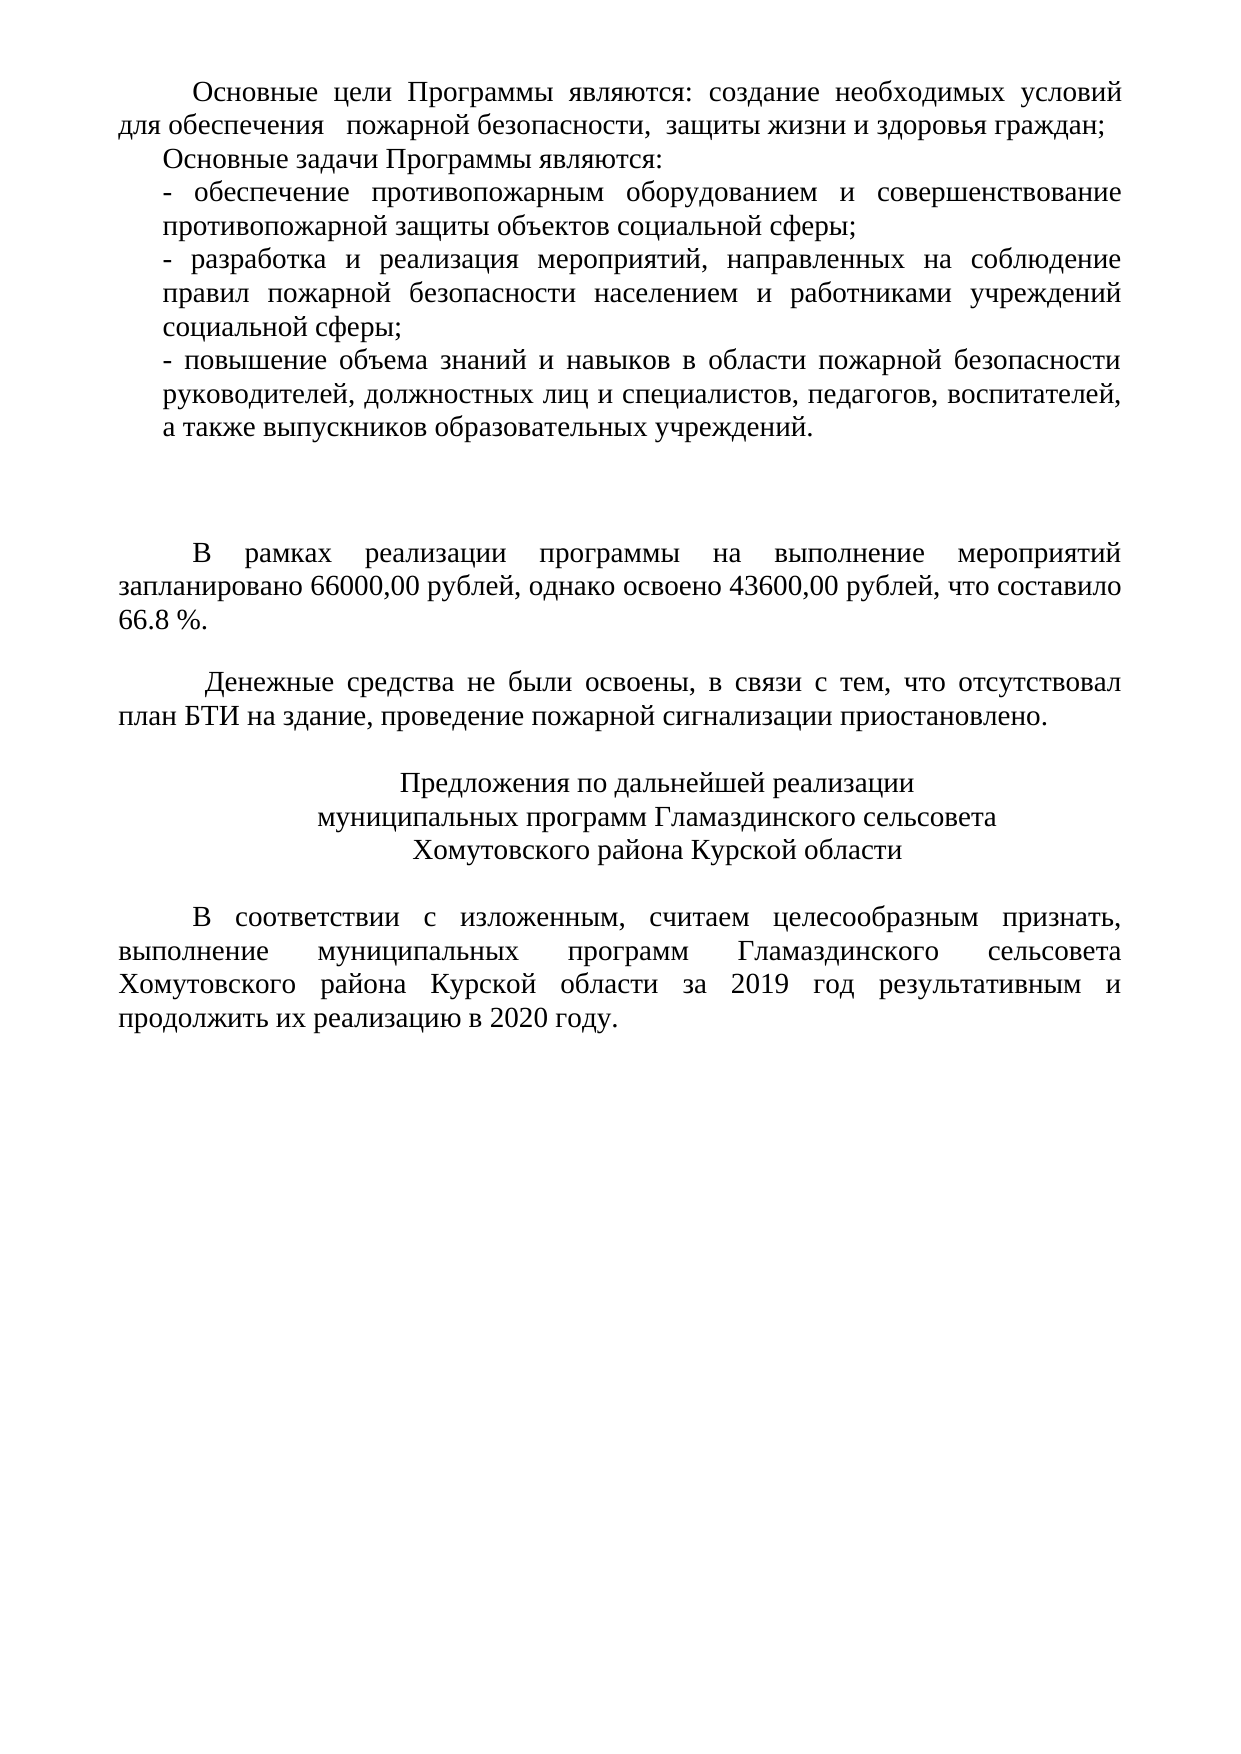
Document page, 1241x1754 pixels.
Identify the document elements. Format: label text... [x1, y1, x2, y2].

text В рамках реализации программы на выполнение мероприятий запланировано 66000,00 рублей, однако освоено 43600,00 рублей, что составило 66.8 %. [118, 535, 1122, 635]
text В соответствии с изложенным, считаем целесообразным признать, выполнение муниципальных программ Гламаздинского сельсовета Хомутовского района Курской области за 2019 год результативным и продолжить их реализацию в 2020 году. [118, 899, 1122, 1033]
text Основные задачи Программы являются: [162, 141, 1122, 174]
text - разработка и реализация мероприятий, направленных на соблюдение правил пожарной безопасности населением и работниками учреждений социальной сферы; [162, 242, 1122, 342]
text - повышение объема знаний и навыков в области пожарной безопасности руководителей, должностных лиц и специалистов, педагогов, воспитателей, а также выпускников образовательных учреждений. [162, 342, 1122, 443]
text муниципальных программ Гламаздинского сельсовета [118, 799, 1122, 832]
text Предложения по дальнейшей реализации [118, 765, 1122, 799]
text Денежные средства не были освоены, в связи с тем, что отсутствовал план БТИ на здание, проведение пожарной сигнализации приостановлено. [118, 664, 1122, 732]
text - обеспечение противопожарным оборудованием и совершенствование противопожарной защиты объектов социальной сферы; [162, 174, 1122, 242]
text Хомутовского района Курской области [118, 832, 1122, 866]
text Основные цели Программы являются: создание необходимых условий для обеспечения пожарной безопасности, защиты жизни и здоровья граждан; [118, 74, 1122, 141]
